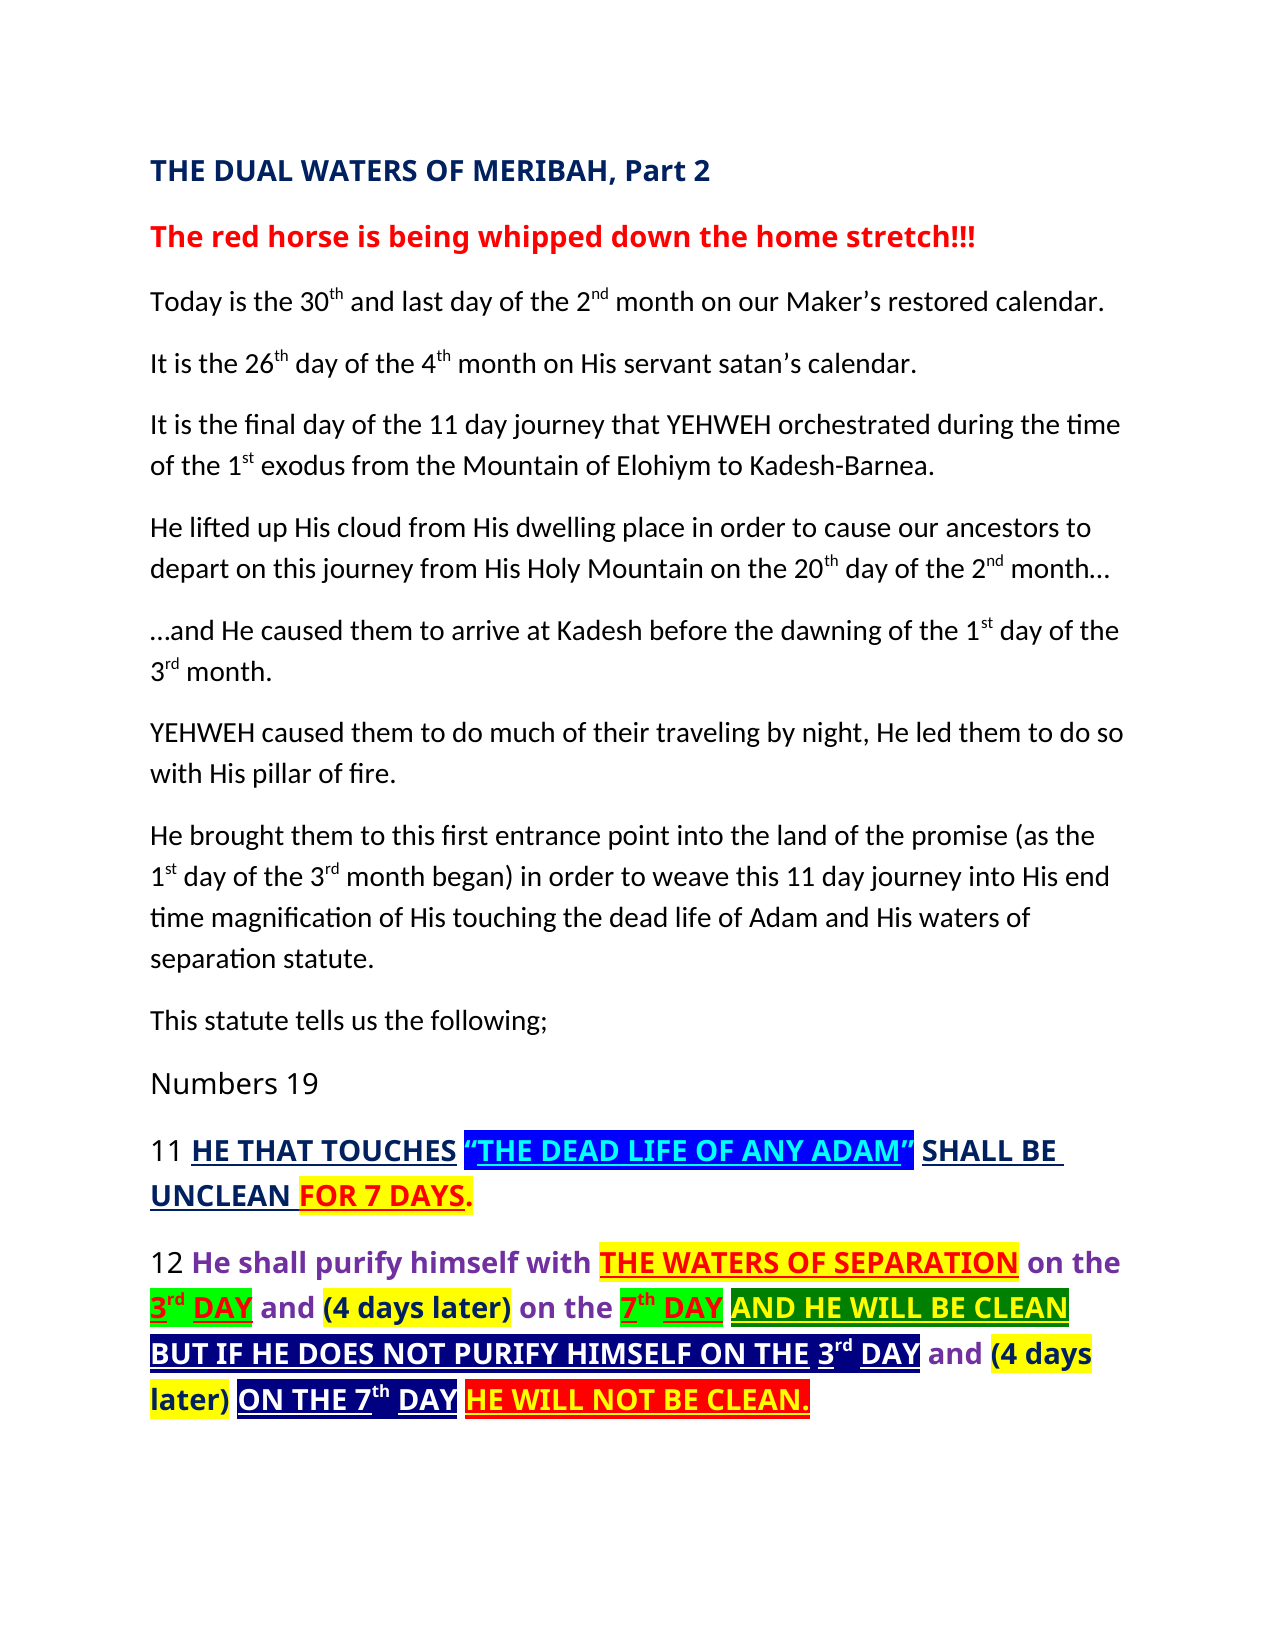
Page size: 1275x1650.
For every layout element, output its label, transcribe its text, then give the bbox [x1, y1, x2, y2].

text Numbers 19 [150, 1064, 1125, 1103]
text THE DUAL WATERS OF MERIBAH, Part 2 [150, 150, 1125, 190]
text YEHWEH caused them to do much of their traveling by night, He led them to do so with His pillar of fire. [150, 714, 1125, 791]
text The red horse is being whipped down the home stretch!!! [150, 216, 1125, 256]
text Today is the 30th and last day of the 2nd month on our Maker’s restored calendar. [150, 283, 1125, 318]
text It is the final day of the 11 day journey that YEHWEH orchestrated during the time of the 1st exodus from the Mountain of Elohiym to Kadesh-Barnea. [150, 406, 1125, 483]
text This statute tells us the following; [150, 1002, 1125, 1037]
text …and He caused them to arrive at Kadesh before the dawning of the 1st day of the 3rd month. [150, 612, 1125, 688]
text 12 He shall purify himself with THE WATERS OF SEPARATION on the 3rd DAY and (4 days later) on the 7th DAY AND HE WILL BE CLEAN BUT IF HE DOES NOT PURIFY HIMSELF ON THE 3rd DAY and (4 days later) ON THE 7th DAY HE WILL NOT BE CLEAN. [150, 1242, 1125, 1419]
text It is the 26th day of the 4th month on His servant satan’s calendar. [150, 345, 1125, 380]
text He brought them to this first entrance point into the land of the promise (as the 1st day of the 3rd month began) in order to weave this 11 day journey into His end time magnification of His touching the dead life of Adam and His waters of separation statute. [150, 817, 1125, 976]
text He lifted up His cloud from His dwelling place in order to cause our ancestors to depart on this journey from His Holy Mountain on the 20th day of the 2nd month… [150, 509, 1125, 586]
text 11 HE THAT TOUCHES “THE DEAD LIFE OF ANY ADAM” SHALL BE UNCLEAN FOR 7 DAYS. [150, 1130, 1125, 1215]
